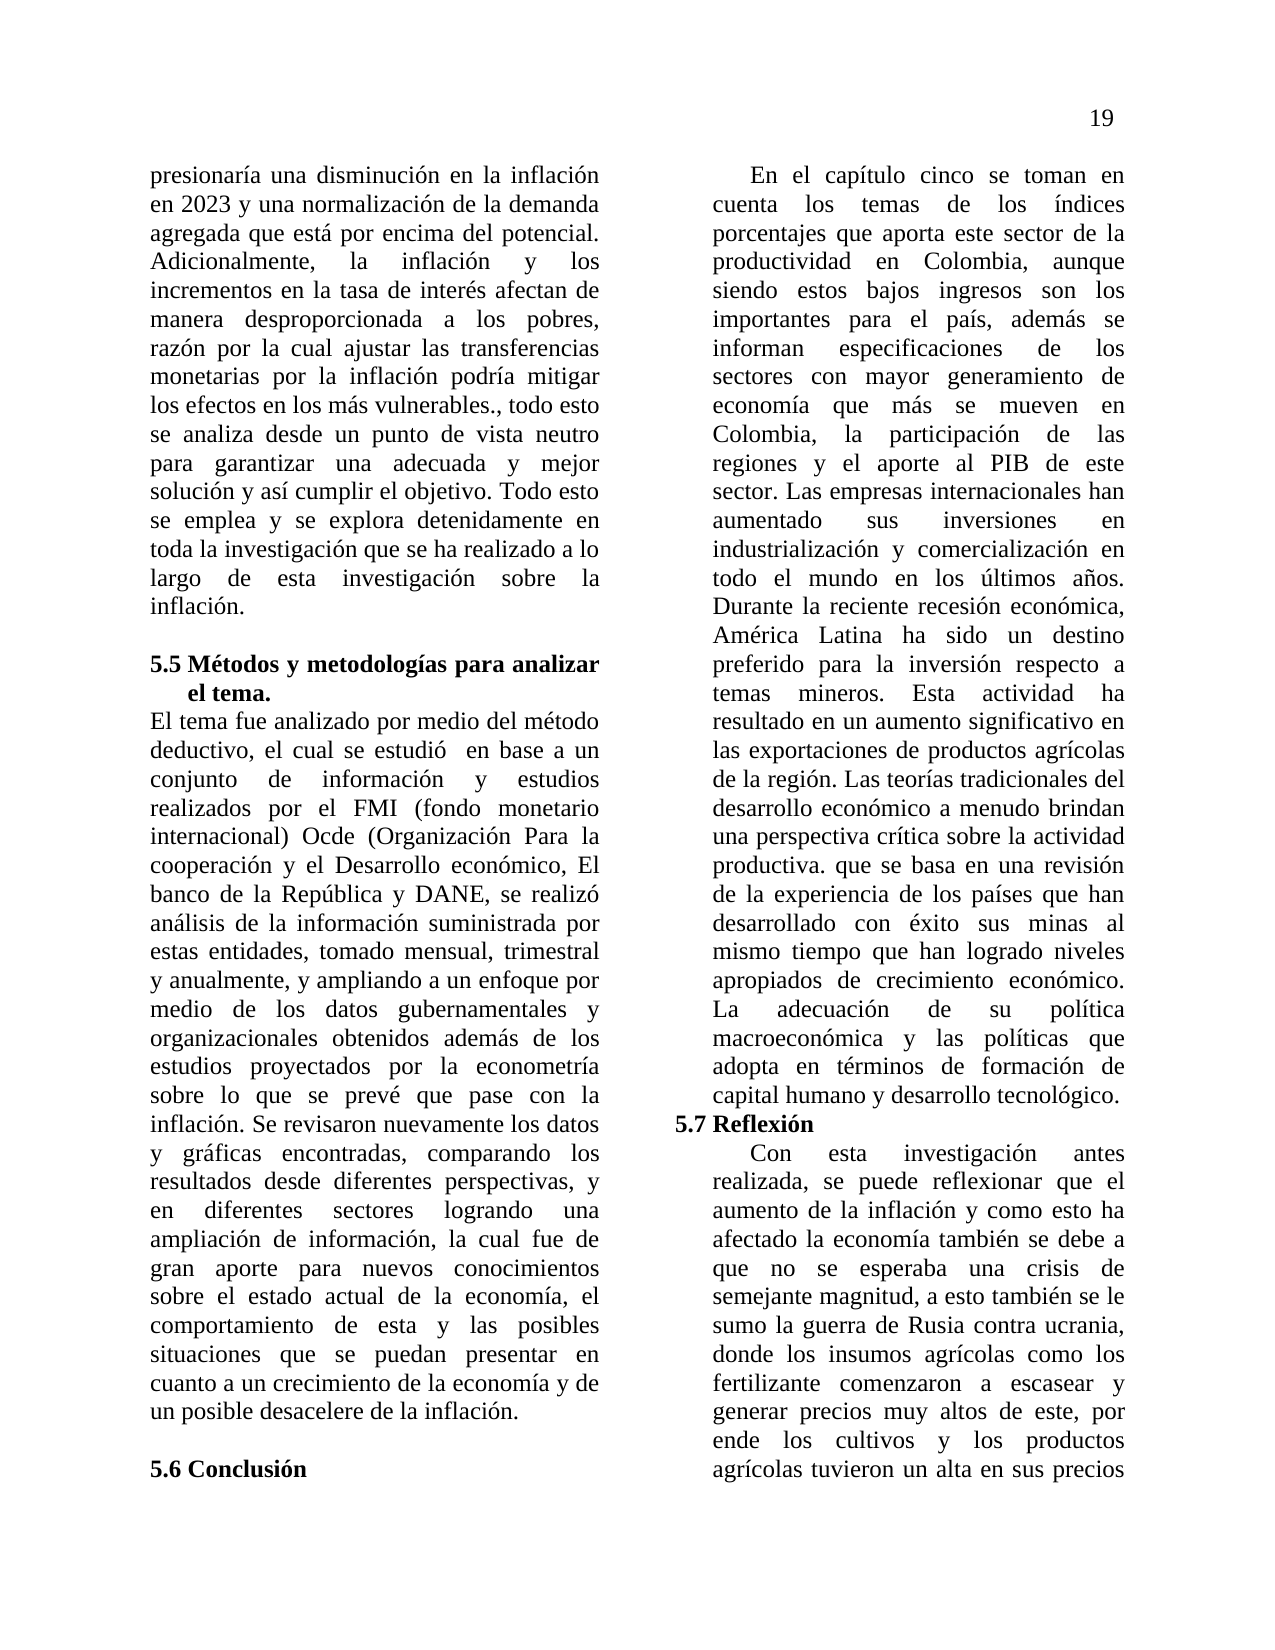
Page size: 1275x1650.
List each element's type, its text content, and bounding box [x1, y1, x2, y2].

text El tema fue analizado por medio del método deductivo, el cual se estudió en base a un conjunto de información y estudios realizados por el FMI (fondo monetario internacional) Ocde (Organización Para la cooperación y el Desarrollo económico, El banco de la República y DANE, se realizó análisis de la información suministrada por estas entidades, tomado mensual, trimestral y anualmente, y ampliando a un enfoque por medio de los datos gubernamentales y organizacionales obtenidos además de los estudios proyectados por la econometría sobre lo que se prevé que pase con la inflación. Se revisaron nuevamente los datos y gráficas encontradas, comparando los resultados desde diferentes perspectivas, y en diferentes sectores logrando una ampliación de información, la cual fue de gran aporte para nuevos conocimientos sobre el estado actual de la economía, el comportamiento de esta y las posibles situaciones que se puedan presentar en cuanto a un crecimiento de la economía y de un posible desacelere de la inflación. [150, 706, 600, 1425]
list Métodos y metodologías para analizar el tema. [150, 649, 600, 706]
list Reflexión [675, 1109, 1125, 1138]
list Conclusión [150, 1454, 600, 1483]
text En el capítulo cinco se toman en cuenta los temas de los índices porcentajes que aporta este sector de la productividad en Colombia, aunque siendo estos bajos ingresos son los importantes para el país, además se informan especificaciones de los sectores con mayor generamiento de economía que más se mueven en Colombia, la participación de las regiones y el aporte al PIB de este sector. Las empresas internacionales han aumentado sus inversiones en industrialización y comercialización en todo el mundo en los últimos años. Durante la reciente recesión económica, América Latina ha sido un destino preferido para la inversión respecto a temas mineros. Esta actividad ha resultado en un aumento significativo en las exportaciones de productos agrícolas de la región. Las teorías tradicionales del desarrollo económico a menudo brindan una perspectiva crítica sobre la actividad productiva. que se basa en una revisión de la experiencia de los países que han desarrollado con éxito sus minas al mismo tiempo que han logrado niveles apropiados de crecimiento económico. La adecuación de su política macroeconómica y las políticas que adopta en términos de formación de capital humano y desarrollo tecnológico. [712, 160, 1125, 1109]
